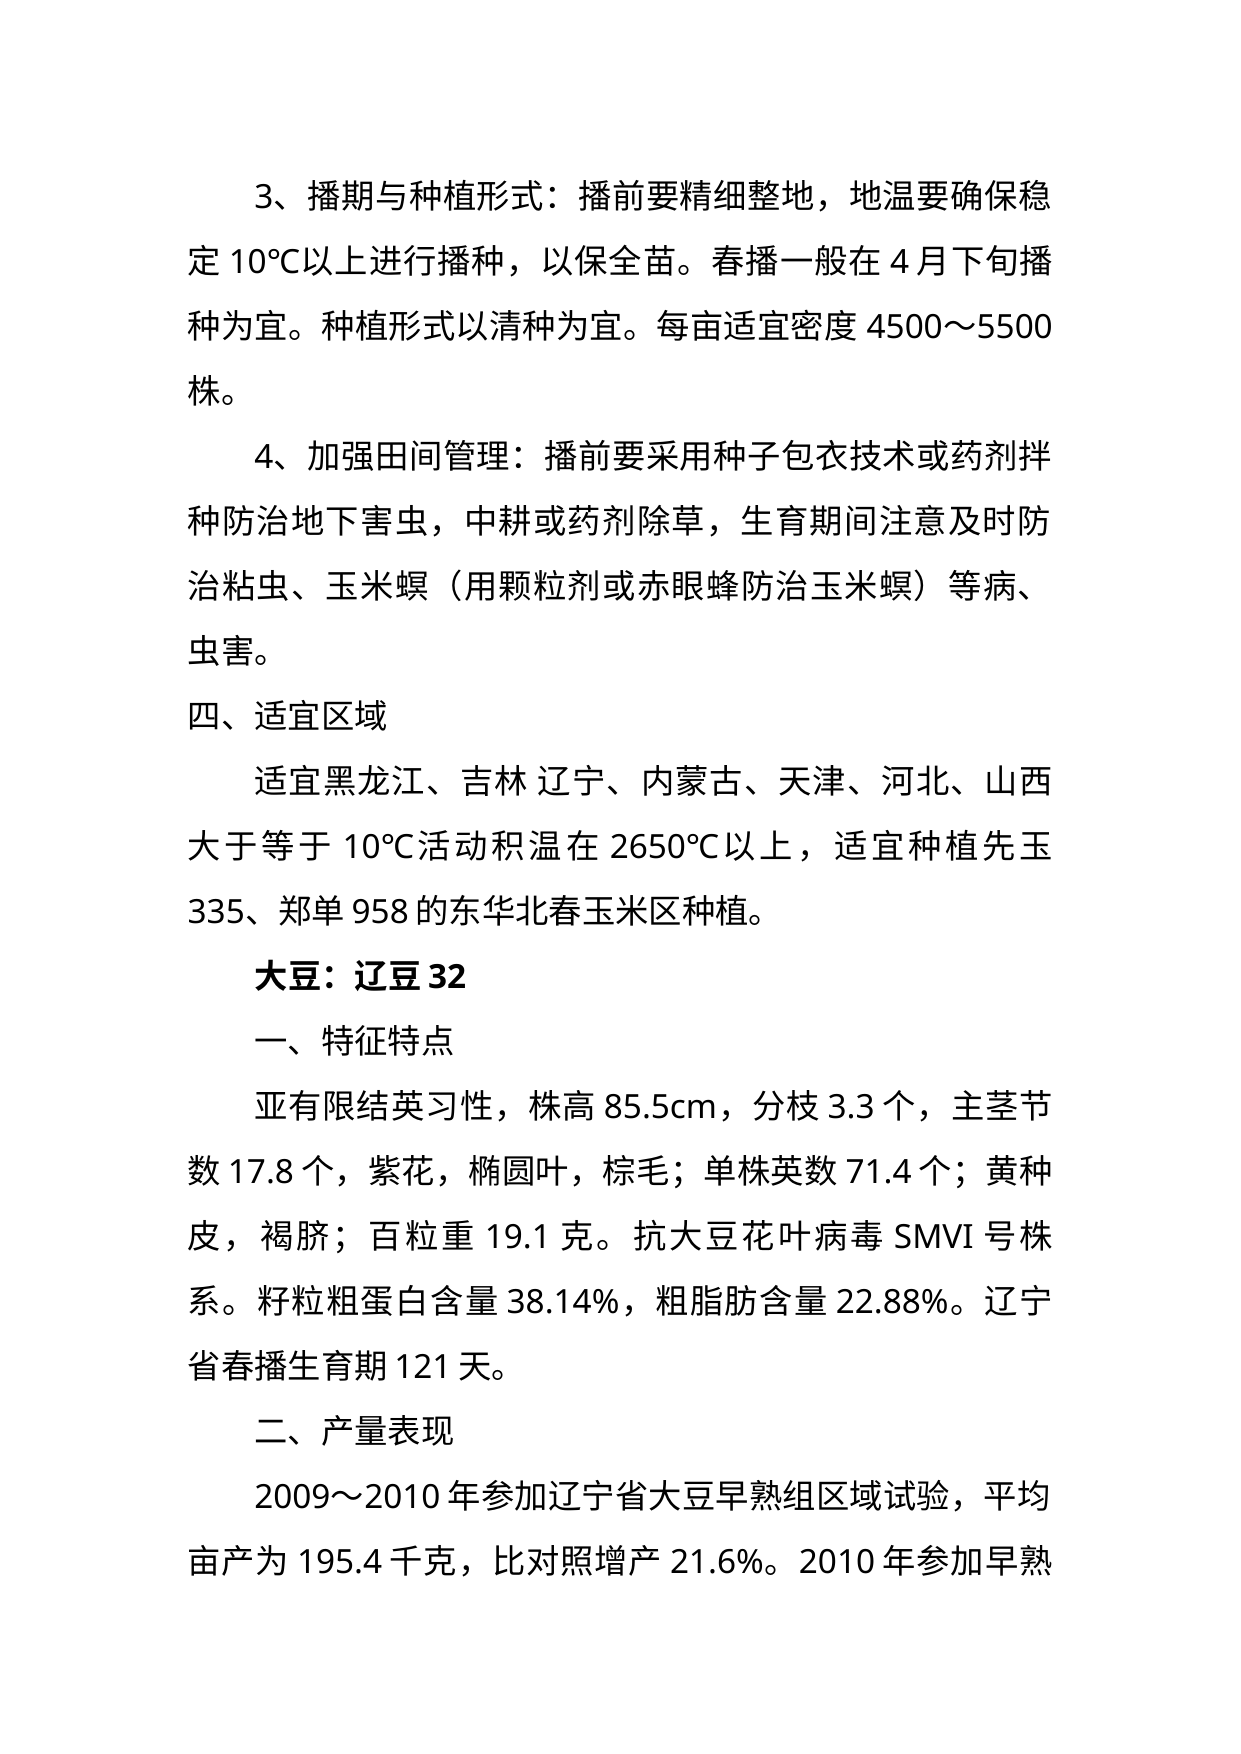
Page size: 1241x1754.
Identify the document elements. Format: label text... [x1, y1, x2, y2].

text 一、特征特点 [187, 1007, 1053, 1072]
text 四、适宜区域 [187, 682, 1053, 747]
text 亚有限结英习性，株高85.5cm，分枝3.3个，主茎节数17.8个，紫花，椭圆叶，棕毛；单株英数71.4个；黄种皮，褐脐；百粒重19.1克。抗大豆花叶病毒SMVI号株系。籽粒粗蛋白含量38.14%，粗脂肪含量22.88%。辽宁省春播生育期121天。 [187, 1072, 1053, 1397]
text 适宜黑龙江、吉林 辽宁、内蒙古、天津、河北、山西大于等于10℃活动积温在2650℃以上，适宜种植先玉335、郑单958的东华北春玉米区种植。 [187, 747, 1053, 942]
text 二、产量表现 [187, 1397, 1053, 1462]
list 大豆：辽豆32 [187, 942, 1053, 1007]
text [187, 1462, 1053, 1592]
text 4、加强田间管理：播前要采用种子包衣技术或药剂拌种防治地下害虫，中耕或药剂除草，生育期间注意及时防治粘虫、玉米螟（用颗粒剂或赤眼蜂防治玉米螟）等病、虫害。 [187, 422, 1053, 682]
text 3、播期与种植形式：播前要精细整地，地温要确保稳定10℃以上进行播种，以保全苗。春播一般在4月下旬播种为宜。种植形式以清种为宜。每亩适宜密度4500～5500株。 [187, 162, 1053, 422]
